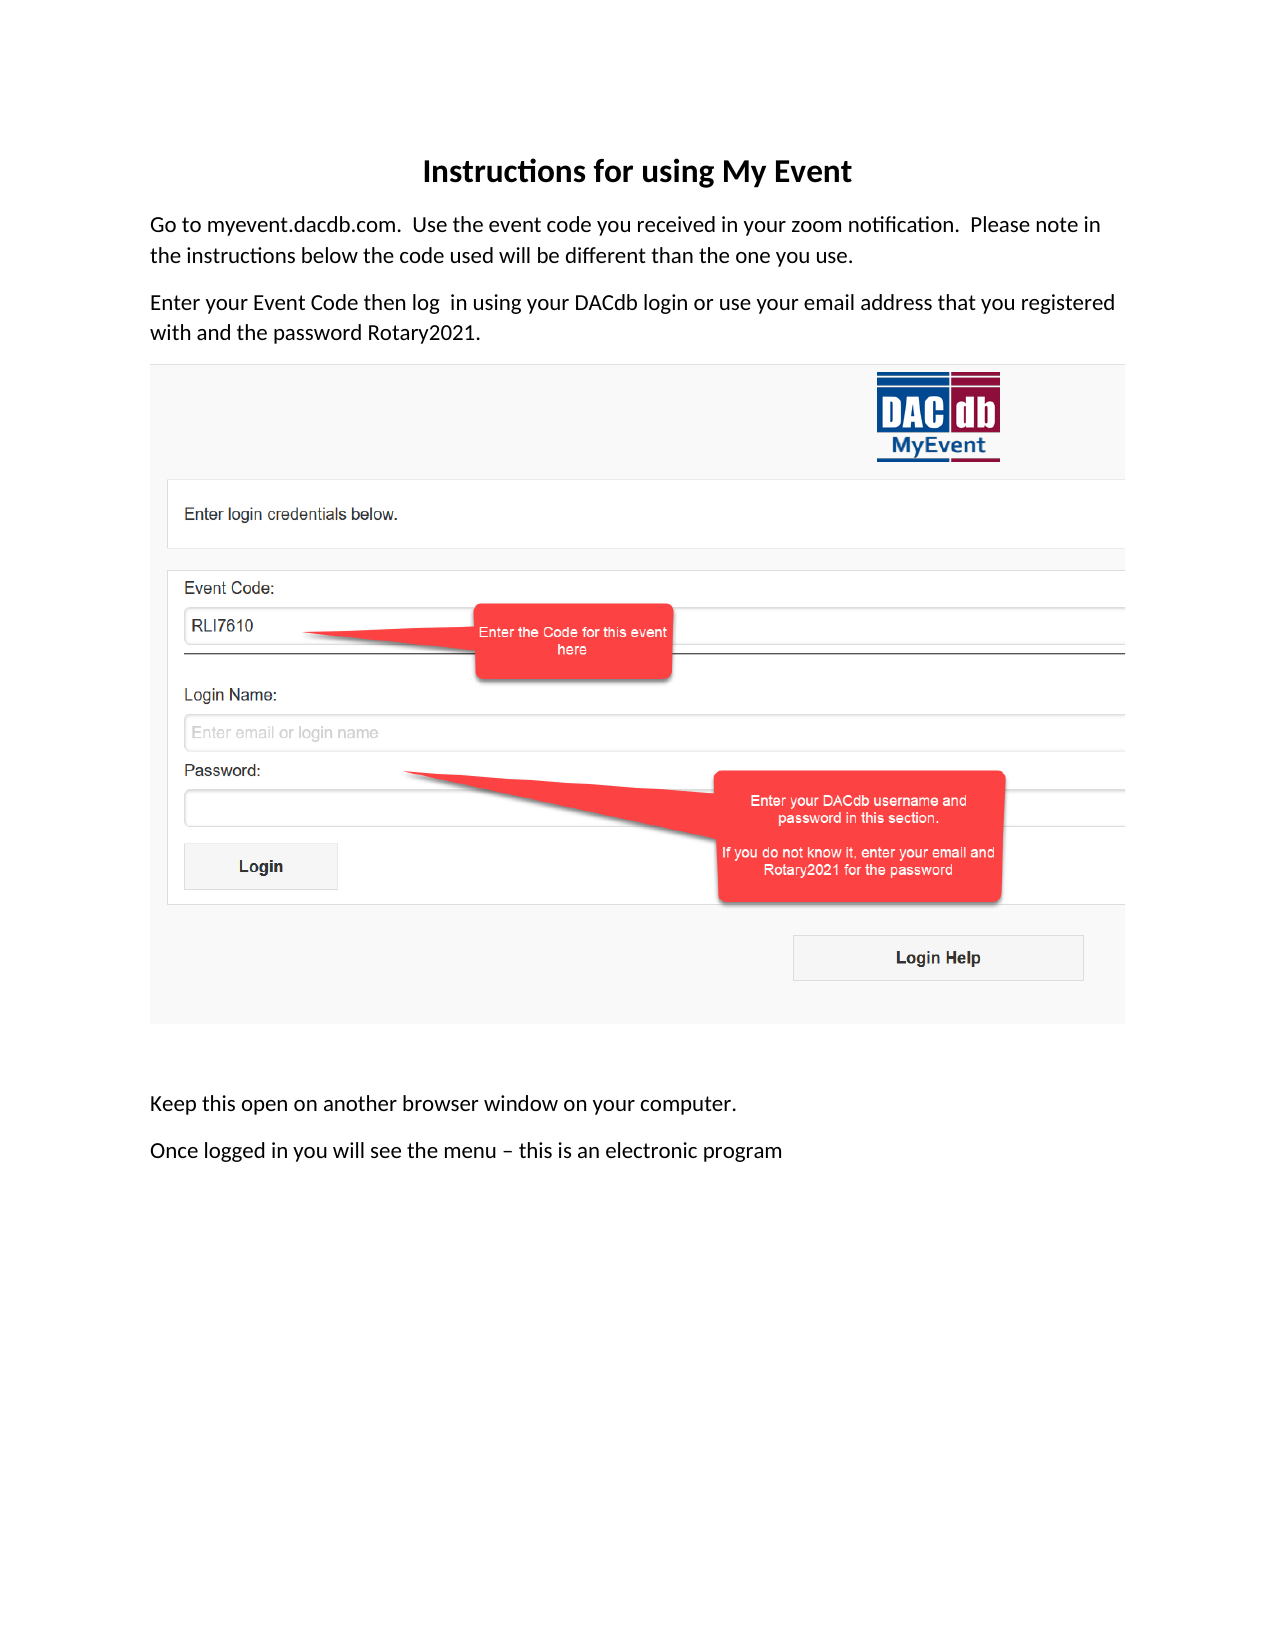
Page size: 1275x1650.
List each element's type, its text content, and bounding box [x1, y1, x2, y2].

picture [150, 364, 1125, 1024]
text Keep this open on another browser window on your computer. [150, 1089, 1125, 1117]
text Go to myevent.dacdb.com. Use the event code you received in your zoom notification. Please note in the instructions below the code used will be different than the one you use. [150, 211, 1125, 269]
text Once logged in you will see the menu – this is an electronic program [150, 1136, 1125, 1164]
text Enter your Event Code then log in using your DACdb login or use your email address that you registered with and the password Rotary2021. [150, 288, 1125, 346]
text Instructions for using My Event [150, 150, 1125, 191]
